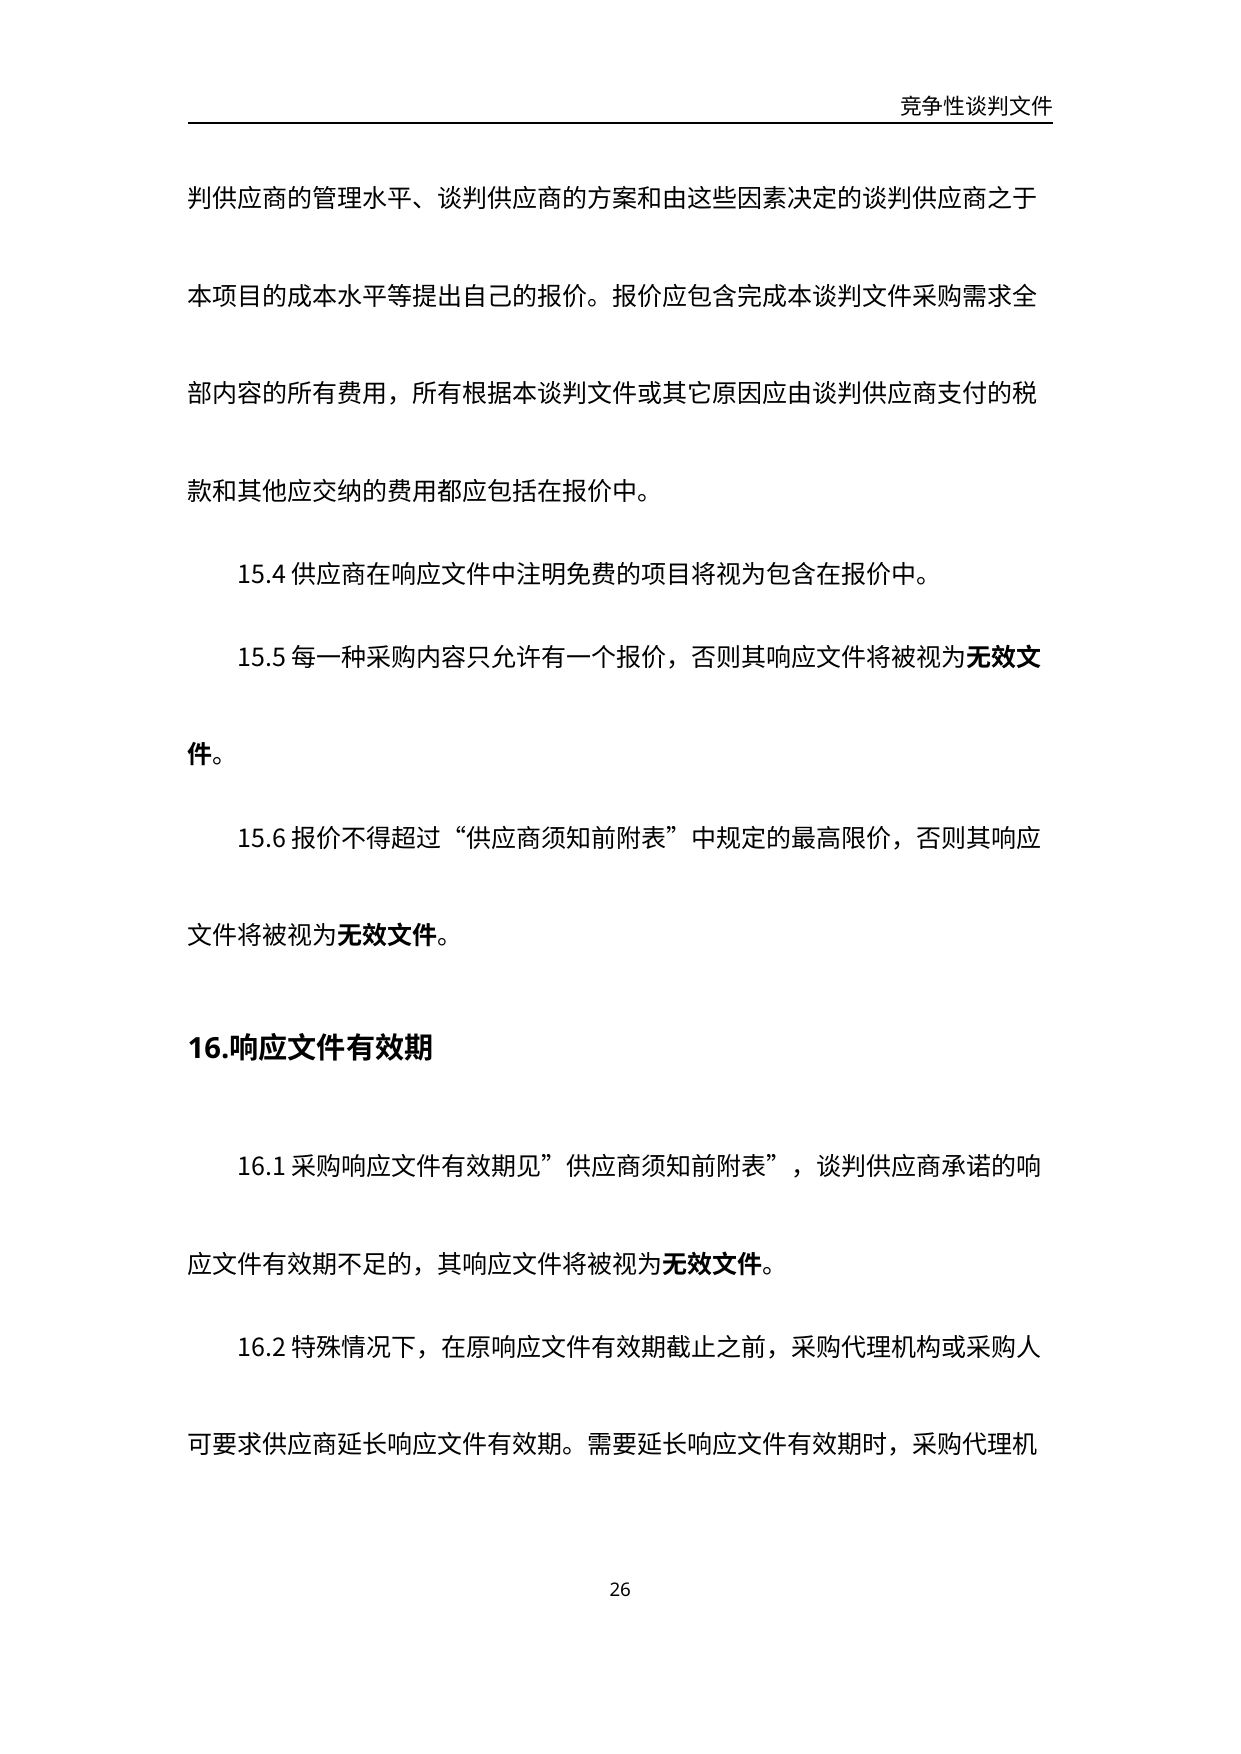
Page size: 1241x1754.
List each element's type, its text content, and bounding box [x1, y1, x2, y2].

text 15.5每一种采购内容只允许有一个报价，否则其响应文件将被视为无效文件。 [187, 623, 1053, 786]
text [187, 1313, 1053, 1475]
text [187, 164, 1053, 522]
text 16.1采购响应文件有效期见”供应商须知前附表”，谈判供应商承诺的响应文件有效期不足的，其响应文件将被视为无效文件。 [187, 1132, 1053, 1295]
text 15.4供应商在响应文件中注明免费的项目将视为包含在报价中。 [187, 540, 1053, 605]
text 15.6报价不得超过“供应商须知前附表”中规定的最高限价，否则其响应文件将被视为无效文件。 [187, 804, 1053, 966]
subtitle 响应文件有效期 [187, 1013, 1053, 1078]
